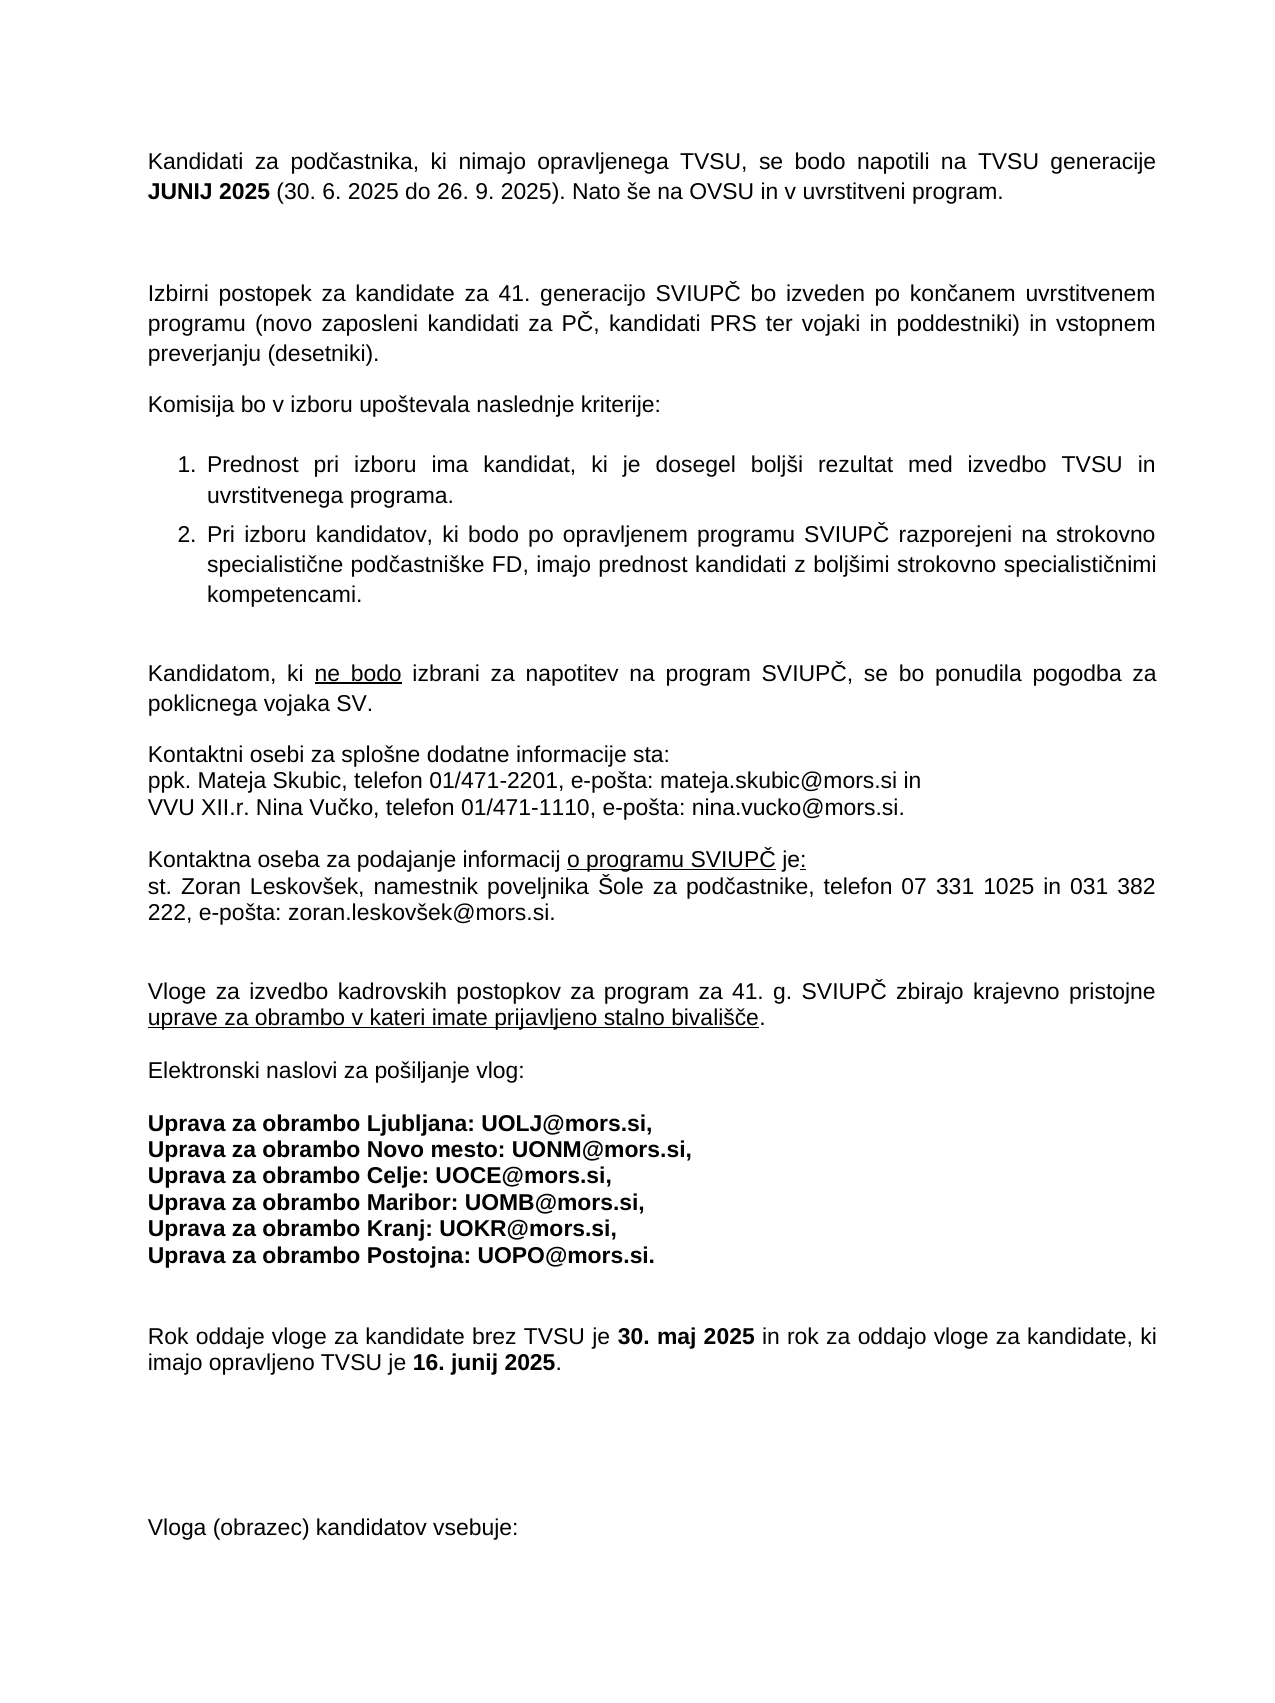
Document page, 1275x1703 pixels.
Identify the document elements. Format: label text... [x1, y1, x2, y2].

text Rok oddaje vloge za kandidate brez TVSU je 30. maj 2025 in rok za oddajo vloge za kandidate, ki imajo opravljeno TVSU je 16. junij 2025. [148, 1323, 1157, 1376]
text Kandidati za podčastnika, ki nimajo opravljenega TVSU, se bodo napotili na TVSU generacije JUNIJ 2025 (30. 6. 2025 do 26. 9. 2025). Nato še na OVSU in v uvrstitveni program. [148, 148, 1157, 204]
text Kontaktna oseba za podajanje informacij o programu SVIUPČ je: [148, 846, 1157, 873]
text ppk. Mateja Skubic, telefon 01/471-2201, e-pošta: mateja.skubic@mors.si in [148, 767, 1157, 793]
text Vloge za izvedbo kadrovskih postopkov za program za 41. g. SVIUPČ zbirajo krajevno pristojne uprave za obrambo v kateri imate prijavljeno stalno bivališče. [148, 978, 1157, 1031]
text Izbirni postopek za kandidate za 41. generacijo SVIUPČ bo izveden po končanem uvrstitvenem programu (novo zaposleni kandidati za PČ, kandidati PRS ter vojaki in poddestniki) in vstopnem preverjanju (desetniki). [148, 280, 1157, 367]
list Pri izboru kandidatov, ki bodo po opravljenem programu SVIUPČ razporejeni na strokovno specialistične podčastniške FD, imajo prednost kandidati z boljšimi strokovno specialističnimi kompetencami. [177, 521, 1157, 608]
text Uprava za obrambo Postojna: UOPO@mors.si. [148, 1242, 1157, 1268]
list Prednost pri izboru ima kandidat, ki je dosegel boljši rezultat med izvedbo TVSU in uvrstitvenega programa. [177, 451, 1157, 508]
text Uprava za obrambo Maribor: UOMB@mors.si, [148, 1189, 1157, 1215]
text Uprava za obrambo Celje: UOCE@mors.si, [148, 1162, 1157, 1189]
text Elektronski naslovi za pošiljanje vlog: [148, 1057, 1157, 1083]
text st. Zoran Leskovšek, namestnik poveljnika Šole za podčastnike, telefon 07 331 1025 in 031 382 222, e-pošta: zoran.leskovšek@mors.si. [148, 873, 1157, 925]
text VVU XII.r. Nina Vučko, telefon 01/471-1110, e-pošta: nina.vucko@mors.si. [148, 793, 1157, 820]
text Vloga (obrazec) kandidatov vsebuje: [148, 1514, 1157, 1540]
text Kontaktni osebi za splošne dodatne informacije sta: [148, 741, 1157, 767]
text Uprava za obrambo Ljubljana: UOLJ@mors.si, [148, 1110, 1157, 1136]
text Komisija bo v izboru upoštevala naslednje kriterije: [148, 391, 1157, 418]
text Uprava za obrambo Novo mesto: UONM@mors.si, [148, 1136, 1157, 1162]
text Uprava za obrambo Kranj: UOKR@mors.si, [148, 1215, 1157, 1242]
text Kandidatom, ki ne bodo izbrani za napotitev na program SVIUPČ, se bo ponudila pogodba za poklicnega vojaka SV. [148, 659, 1157, 716]
